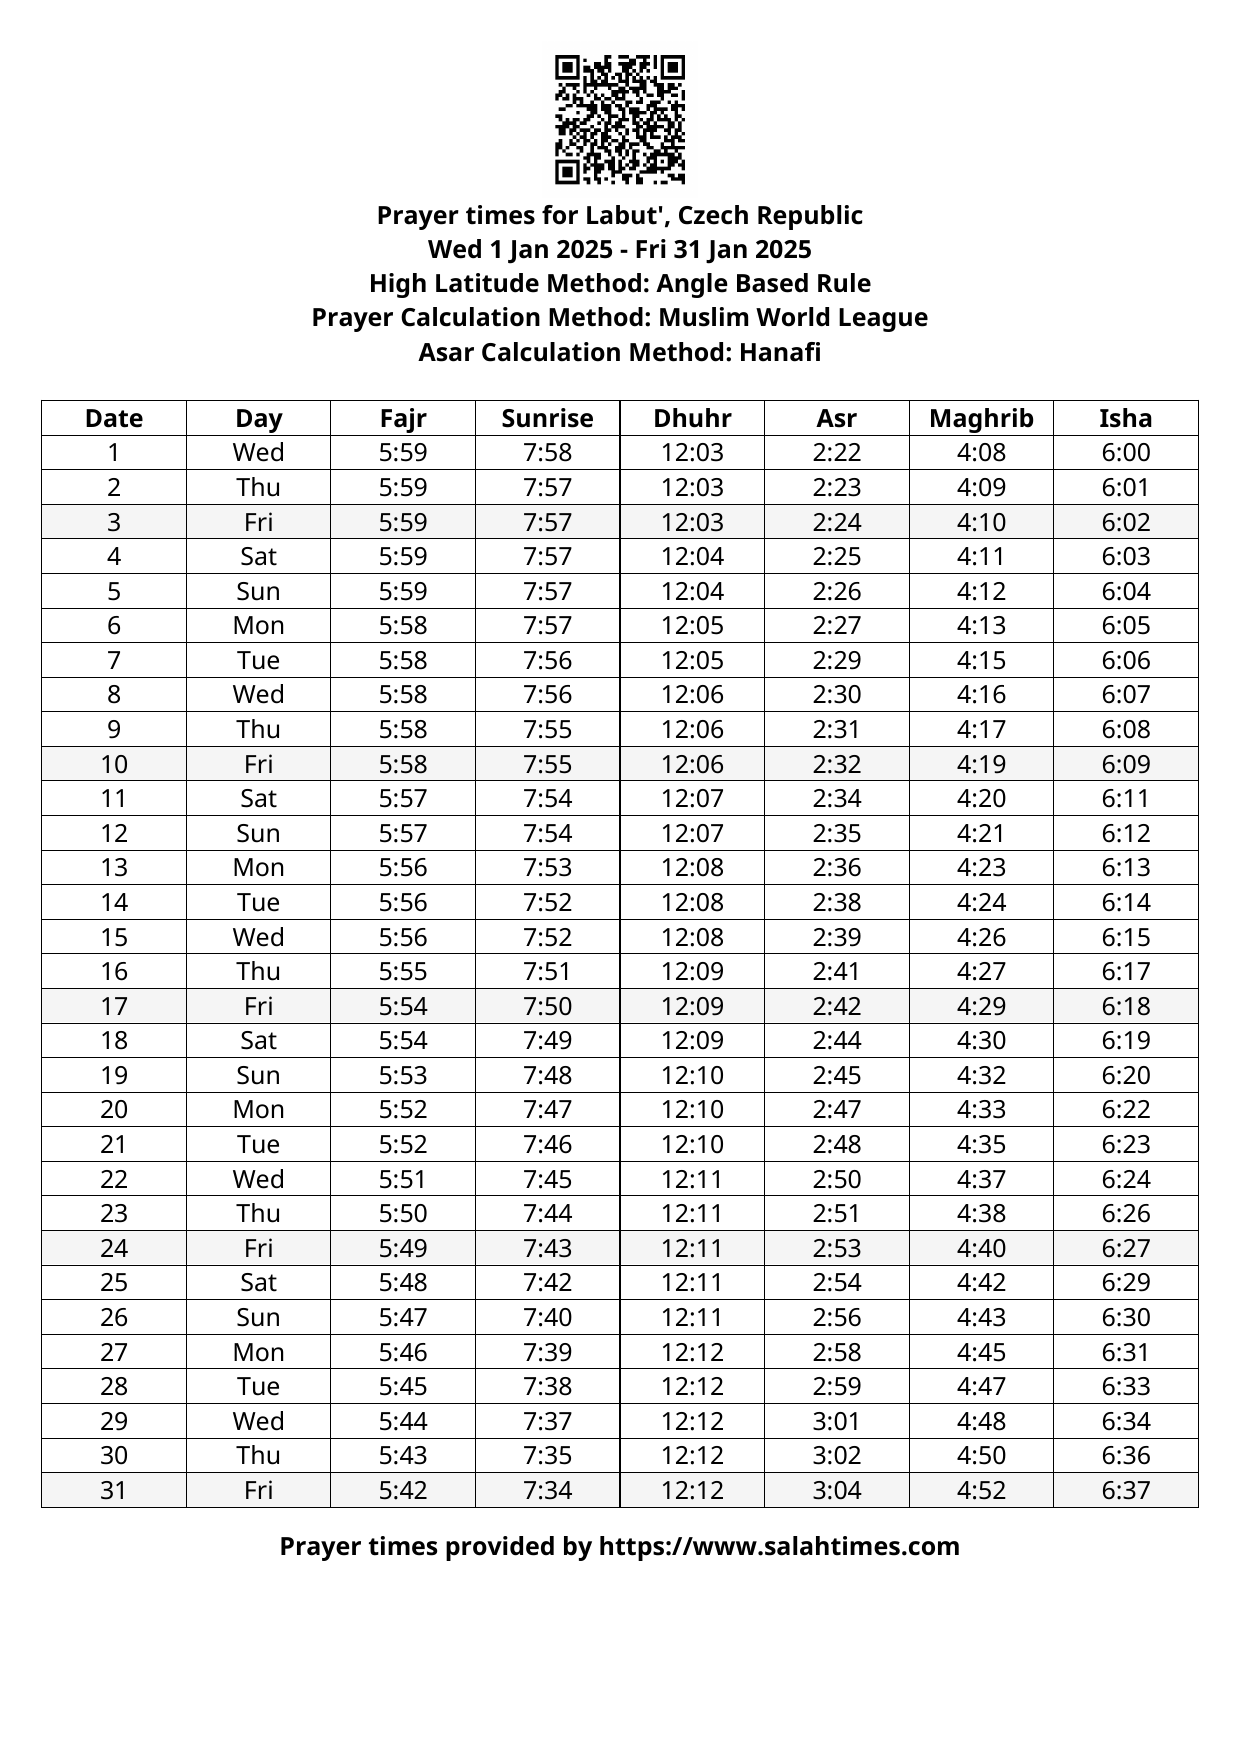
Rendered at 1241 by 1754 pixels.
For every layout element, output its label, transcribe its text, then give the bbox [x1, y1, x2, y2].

table_cell 6:03 [1054, 539, 1198, 573]
table_cell 7:54 [476, 781, 619, 815]
table_cell 30 [42, 1439, 186, 1472]
table_cell 7:57 [476, 470, 619, 504]
table_cell Thu [187, 954, 330, 988]
table_cell 21 [42, 1127, 186, 1161]
table_cell 6:33 [1054, 1369, 1198, 1403]
table_cell 12:11 [621, 1300, 764, 1334]
table_cell 7:42 [476, 1266, 619, 1299]
table_cell 12:06 [621, 712, 764, 746]
table_cell 7:53 [476, 851, 619, 884]
table_cell 8 [42, 678, 186, 711]
table_cell 4:52 [910, 1473, 1053, 1507]
table_cell 6:15 [1054, 920, 1198, 953]
table_cell 6 [42, 609, 186, 642]
table_cell 31 [42, 1473, 186, 1507]
table_cell 2:24 [765, 505, 909, 538]
table_header Date [42, 401, 186, 434]
table_cell 5:58 [331, 747, 475, 780]
table_cell Wed [187, 1404, 330, 1437]
table_cell 3 [42, 505, 186, 538]
table_cell 3:04 [765, 1473, 909, 1507]
table_cell 12:12 [621, 1335, 764, 1368]
table_cell 5:45 [331, 1369, 475, 1403]
table_cell Fri [187, 989, 330, 1022]
table_cell 2 [42, 470, 186, 504]
table_cell 6:12 [1054, 816, 1198, 849]
table_cell 9 [42, 712, 186, 746]
table_cell 4:48 [910, 1404, 1053, 1437]
table_cell 7:54 [476, 816, 619, 849]
table_cell 5 [42, 574, 186, 607]
table_cell 2:51 [765, 1196, 909, 1230]
table_cell 4:21 [910, 816, 1053, 849]
table_cell Thu [187, 1196, 330, 1230]
table_cell 2:50 [765, 1162, 909, 1195]
table_cell 6:00 [1054, 436, 1198, 469]
table_cell 5:59 [331, 574, 475, 607]
table_cell 6:30 [1054, 1300, 1198, 1334]
table_cell 6:09 [1054, 747, 1198, 780]
table_cell 4:23 [910, 851, 1053, 884]
table_header Maghrib [910, 401, 1053, 434]
table_cell Tue [187, 643, 330, 677]
table_cell 7:38 [476, 1369, 619, 1403]
table_cell 5:56 [331, 851, 475, 884]
table_cell 7:45 [476, 1162, 619, 1195]
table_cell 6:01 [1054, 470, 1198, 504]
table_cell 5:51 [331, 1162, 475, 1195]
table_cell 12:05 [621, 609, 764, 642]
table_cell 2:41 [765, 954, 909, 988]
table_cell 5:48 [331, 1266, 475, 1299]
table_cell 2:25 [765, 539, 909, 573]
table_cell 2:56 [765, 1300, 909, 1334]
table_cell 27 [42, 1335, 186, 1368]
table_cell 12:09 [621, 989, 764, 1022]
table_header Sunrise [476, 401, 619, 434]
table_cell 7:49 [476, 1024, 619, 1057]
table_cell Fri [187, 1231, 330, 1264]
table_cell 5:50 [331, 1196, 475, 1230]
table_cell 7 [42, 643, 186, 677]
table_cell 4:15 [910, 643, 1053, 677]
table_cell 4:35 [910, 1127, 1053, 1161]
table_cell 7:52 [476, 920, 619, 953]
table_cell 6:04 [1054, 574, 1198, 607]
table_cell 5:55 [331, 954, 475, 988]
table_cell 12:10 [621, 1058, 764, 1092]
table_cell 2:29 [765, 643, 909, 677]
table_cell 5:58 [331, 609, 475, 642]
table_cell 12:08 [621, 885, 764, 919]
table_cell 4:38 [910, 1196, 1053, 1230]
table_cell 28 [42, 1369, 186, 1403]
table_cell Mon [187, 851, 330, 884]
table_cell 7:48 [476, 1058, 619, 1092]
table_cell 2:32 [765, 747, 909, 780]
table_cell 4:09 [910, 470, 1053, 504]
table_cell Sun [187, 1058, 330, 1092]
table_cell 7:57 [476, 539, 619, 573]
table_cell 12:11 [621, 1266, 764, 1299]
table_cell 4:26 [910, 920, 1053, 953]
table_cell 7:57 [476, 609, 619, 642]
table_cell 12:09 [621, 954, 764, 988]
table_cell Wed [187, 436, 330, 469]
table_cell 4:32 [910, 1058, 1053, 1092]
table_cell Fri [187, 747, 330, 780]
table_cell 11 [42, 781, 186, 815]
table_cell 16 [42, 954, 186, 988]
table_cell 4:47 [910, 1369, 1053, 1403]
table_cell 4:43 [910, 1300, 1053, 1334]
table_cell 4:16 [910, 678, 1053, 711]
table_cell Fri [187, 505, 330, 538]
table_cell 6:05 [1054, 609, 1198, 642]
table_cell 7:44 [476, 1196, 619, 1230]
table_cell 6:18 [1054, 989, 1198, 1022]
table_cell 6:20 [1054, 1058, 1198, 1092]
table_cell 6:29 [1054, 1266, 1198, 1299]
table_cell 12:12 [621, 1404, 764, 1437]
table_cell Tue [187, 1127, 330, 1161]
table_cell 4:50 [910, 1439, 1053, 1472]
table_cell 7:43 [476, 1231, 619, 1264]
table_cell 2:34 [765, 781, 909, 815]
table_cell 6:23 [1054, 1127, 1198, 1161]
table_cell 4:08 [910, 436, 1053, 469]
table_cell Wed [187, 920, 330, 953]
table_cell Sun [187, 574, 330, 607]
table_cell 3:01 [765, 1404, 909, 1437]
table_cell 12:03 [621, 436, 764, 469]
table_header Fajr [331, 401, 475, 434]
table_cell 5:49 [331, 1231, 475, 1264]
table_cell 5:53 [331, 1058, 475, 1092]
table_cell 15 [42, 920, 186, 953]
table_cell 12:11 [621, 1231, 764, 1264]
table_cell 10 [42, 747, 186, 780]
table_cell 6:22 [1054, 1093, 1198, 1126]
text Prayer Calculation Method: Muslim World League [42, 300, 1198, 334]
table_cell 5:42 [331, 1473, 475, 1507]
table_cell 6:37 [1054, 1473, 1198, 1507]
table_cell 5:44 [331, 1404, 475, 1437]
table_cell 12:07 [621, 781, 764, 815]
table_cell 19 [42, 1058, 186, 1092]
table_cell 4:12 [910, 574, 1053, 607]
table_cell 5:54 [331, 1024, 475, 1057]
text Prayer times provided by https://www.salahtimes.com [42, 1528, 1198, 1563]
table_cell 2:36 [765, 851, 909, 884]
table_cell 6:19 [1054, 1024, 1198, 1057]
table_cell 12:12 [621, 1439, 764, 1472]
table_cell 6:24 [1054, 1162, 1198, 1195]
table_cell 22 [42, 1162, 186, 1195]
table_cell 6:14 [1054, 885, 1198, 919]
table_cell 7:46 [476, 1127, 619, 1161]
table_cell 4:13 [910, 609, 1053, 642]
table_cell 4:10 [910, 505, 1053, 538]
table_cell 5:54 [331, 989, 475, 1022]
table_cell 7:37 [476, 1404, 619, 1437]
table_cell 4:11 [910, 539, 1053, 573]
table_cell 12:11 [621, 1162, 764, 1195]
table_cell 2:22 [765, 436, 909, 469]
table_cell 7:55 [476, 712, 619, 746]
table_cell 12:08 [621, 851, 764, 884]
table_cell Thu [187, 470, 330, 504]
table_cell 4:19 [910, 747, 1053, 780]
table_cell 5:52 [331, 1127, 475, 1161]
table_cell 12:11 [621, 1196, 764, 1230]
table_cell 7:35 [476, 1439, 619, 1472]
table_cell 5:58 [331, 712, 475, 746]
table_cell 6:06 [1054, 643, 1198, 677]
table_cell 25 [42, 1266, 186, 1299]
table_cell 12:10 [621, 1127, 764, 1161]
table_cell 12:08 [621, 920, 764, 953]
table_cell 5:59 [331, 470, 475, 504]
table_cell 5:58 [331, 643, 475, 677]
table_cell Sat [187, 781, 330, 815]
table_cell 2:38 [765, 885, 909, 919]
table_cell Sun [187, 1300, 330, 1334]
table_cell 17 [42, 989, 186, 1022]
table_cell 7:34 [476, 1473, 619, 1507]
table_cell 6:17 [1054, 954, 1198, 988]
table_cell 6:02 [1054, 505, 1198, 538]
table_cell 23 [42, 1196, 186, 1230]
table_cell 5:58 [331, 678, 475, 711]
table_cell 5:43 [331, 1439, 475, 1472]
table_cell Mon [187, 1335, 330, 1368]
table_cell 6:13 [1054, 851, 1198, 884]
table_cell Sun [187, 816, 330, 849]
table_cell 7:57 [476, 574, 619, 607]
table_cell 6:34 [1054, 1404, 1198, 1437]
table_cell 12:07 [621, 816, 764, 849]
table_cell 4:37 [910, 1162, 1053, 1195]
table_cell 14 [42, 885, 186, 919]
table_cell 2:35 [765, 816, 909, 849]
table_cell 5:52 [331, 1093, 475, 1126]
table_cell 2:45 [765, 1058, 909, 1092]
table_cell 2:47 [765, 1093, 909, 1126]
table_cell 4:29 [910, 989, 1053, 1022]
table_cell 13 [42, 851, 186, 884]
table_cell 12:04 [621, 574, 764, 607]
table_cell 2:54 [765, 1266, 909, 1299]
table_cell 5:46 [331, 1335, 475, 1368]
table_cell 2:30 [765, 678, 909, 711]
text Asar Calculation Method: Hanafi [42, 334, 1198, 368]
table_cell 2:42 [765, 989, 909, 1022]
table_cell 4:42 [910, 1266, 1053, 1299]
table_cell 7:39 [476, 1335, 619, 1368]
table_cell 5:59 [331, 539, 475, 573]
table_cell 2:58 [765, 1335, 909, 1368]
table_header Asr [765, 401, 909, 434]
table_cell 7:40 [476, 1300, 619, 1334]
table_cell 2:31 [765, 712, 909, 746]
table_cell Mon [187, 609, 330, 642]
table_cell 5:59 [331, 436, 475, 469]
text Prayer times for Labut', Czech Republic [42, 198, 1198, 232]
table_cell Wed [187, 1162, 330, 1195]
table_cell 12:05 [621, 643, 764, 677]
table_cell 2:44 [765, 1024, 909, 1057]
table_header Dhuhr [621, 401, 764, 434]
table_cell 4:24 [910, 885, 1053, 919]
table_cell Sat [187, 1266, 330, 1299]
table_cell 5:59 [331, 505, 475, 538]
table_cell 4:45 [910, 1335, 1053, 1368]
table_cell 6:11 [1054, 781, 1198, 815]
table_cell 6:27 [1054, 1231, 1198, 1264]
table_cell 26 [42, 1300, 186, 1334]
table_cell 24 [42, 1231, 186, 1264]
table_cell Fri [187, 1473, 330, 1507]
table_cell 7:58 [476, 436, 619, 469]
table_header Day [187, 401, 330, 434]
table_cell 7:57 [476, 505, 619, 538]
table_cell 7:56 [476, 643, 619, 677]
table_cell 12:04 [621, 539, 764, 573]
picture [542, 41, 699, 198]
table_cell 2:27 [765, 609, 909, 642]
table_cell 12:06 [621, 678, 764, 711]
table_cell 7:51 [476, 954, 619, 988]
table_cell 2:39 [765, 920, 909, 953]
table_cell 12:06 [621, 747, 764, 780]
table_cell 4:27 [910, 954, 1053, 988]
table_cell Mon [187, 1093, 330, 1126]
table_cell 7:56 [476, 678, 619, 711]
table_cell 2:48 [765, 1127, 909, 1161]
table_cell 12:03 [621, 505, 764, 538]
table_cell 7:55 [476, 747, 619, 780]
table_cell 12:03 [621, 470, 764, 504]
table_cell Tue [187, 1369, 330, 1403]
table_cell 12:12 [621, 1369, 764, 1403]
table_cell 7:50 [476, 989, 619, 1022]
table_cell 4 [42, 539, 186, 573]
table_cell 4:20 [910, 781, 1053, 815]
table_cell 4:30 [910, 1024, 1053, 1057]
table_cell Thu [187, 712, 330, 746]
text High Latitude Method: Angle Based Rule [42, 266, 1198, 300]
table_cell 3:02 [765, 1439, 909, 1472]
table_cell 7:47 [476, 1093, 619, 1126]
table_cell 5:47 [331, 1300, 475, 1334]
table_cell 5:57 [331, 781, 475, 815]
table_cell 4:40 [910, 1231, 1053, 1264]
table_cell 2:59 [765, 1369, 909, 1403]
table_cell Thu [187, 1439, 330, 1472]
table_cell Wed [187, 678, 330, 711]
table_cell 2:26 [765, 574, 909, 607]
table_cell Sat [187, 1024, 330, 1057]
text Wed 1 Jan 2025 - Fri 31 Jan 2025 [42, 232, 1198, 266]
table_cell 12:12 [621, 1473, 764, 1507]
table_cell Tue [187, 885, 330, 919]
table_cell 4:17 [910, 712, 1053, 746]
table_cell 6:08 [1054, 712, 1198, 746]
table_cell 4:33 [910, 1093, 1053, 1126]
table_cell Sat [187, 539, 330, 573]
table_cell 1 [42, 436, 186, 469]
table_cell 6:07 [1054, 678, 1198, 711]
table_cell 5:56 [331, 885, 475, 919]
table_cell 5:57 [331, 816, 475, 849]
table_cell 12:09 [621, 1024, 764, 1057]
table_cell 29 [42, 1404, 186, 1437]
table_cell 7:52 [476, 885, 619, 919]
table_cell 2:53 [765, 1231, 909, 1264]
table_cell 12:10 [621, 1093, 764, 1126]
table_cell 12 [42, 816, 186, 849]
table_cell 6:31 [1054, 1335, 1198, 1368]
table_cell 20 [42, 1093, 186, 1126]
table_cell 18 [42, 1024, 186, 1057]
table_cell 2:23 [765, 470, 909, 504]
table_cell 6:36 [1054, 1439, 1198, 1472]
table_cell 5:56 [331, 920, 475, 953]
table_header Isha [1054, 401, 1198, 434]
table_cell 6:26 [1054, 1196, 1198, 1230]
